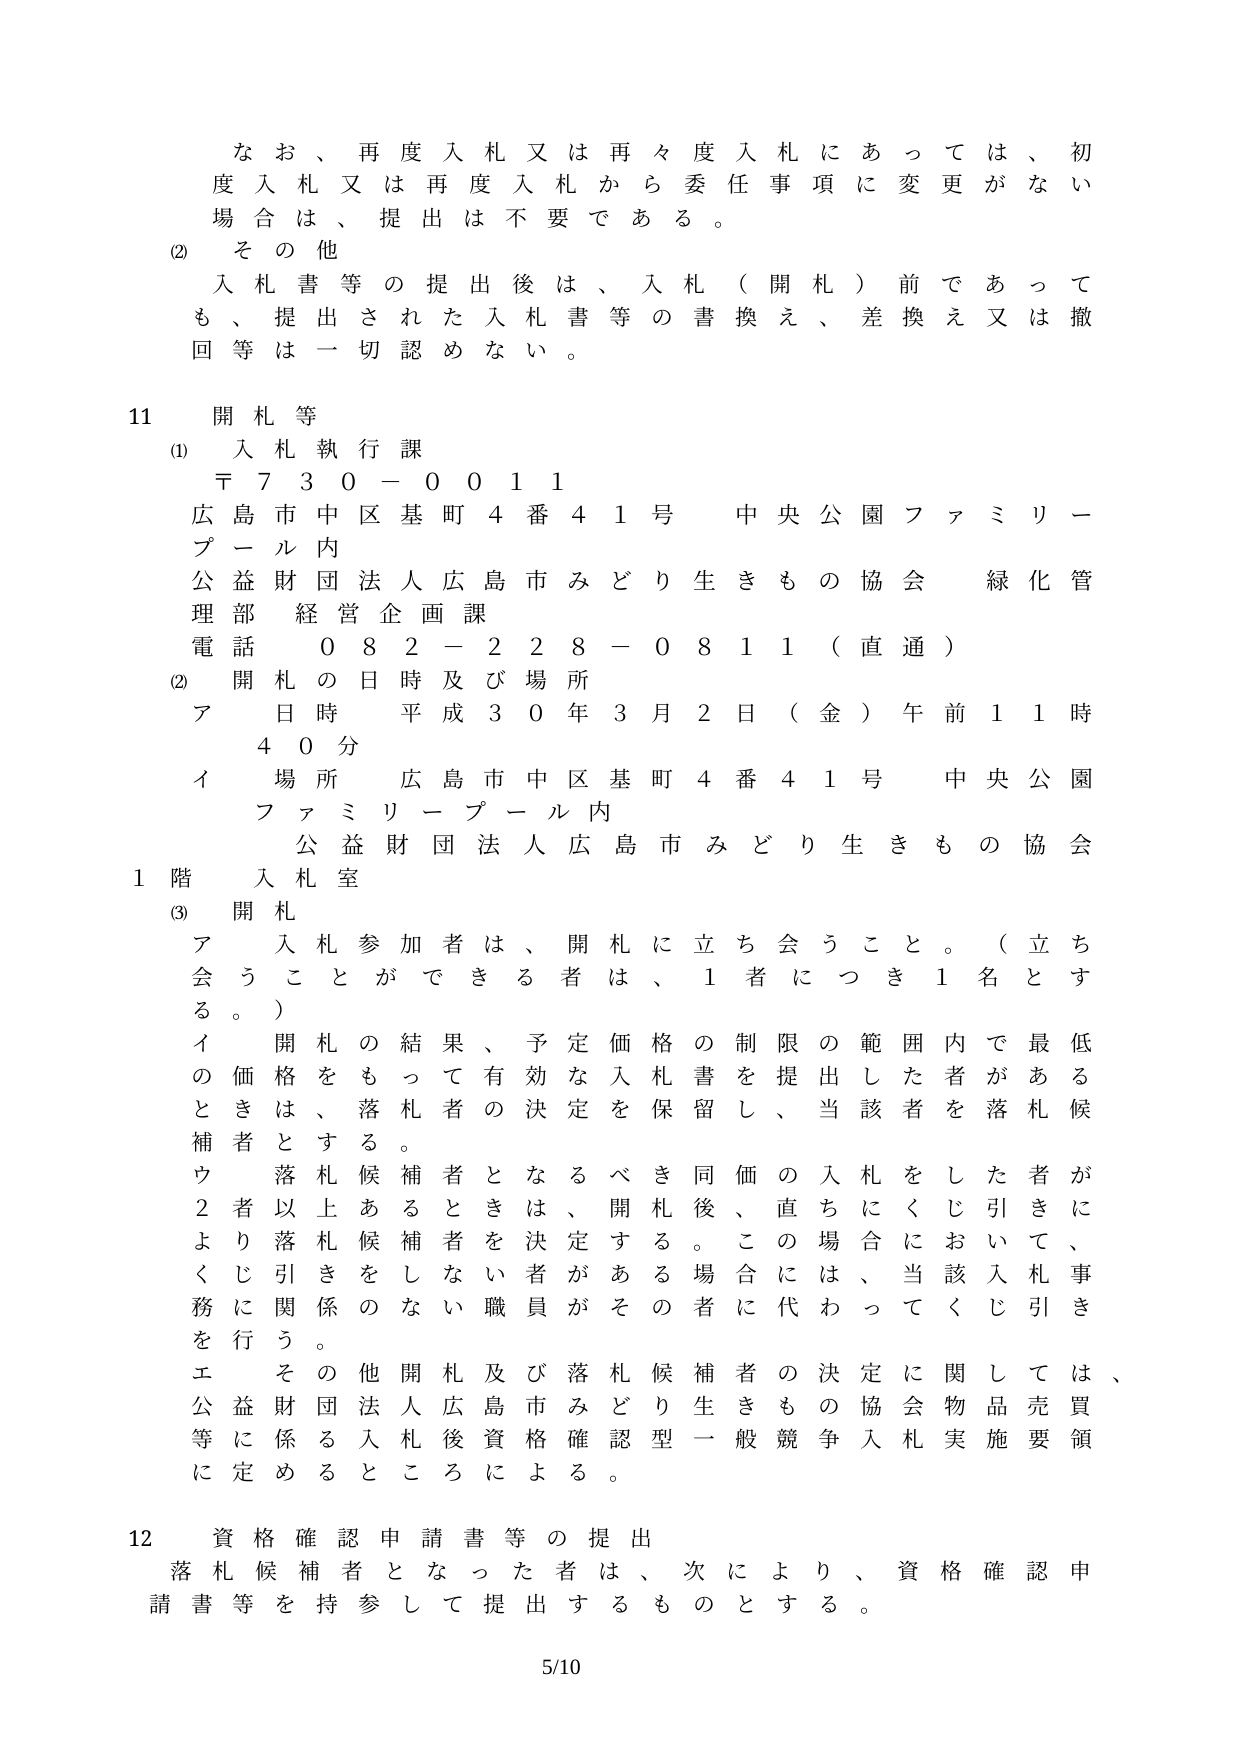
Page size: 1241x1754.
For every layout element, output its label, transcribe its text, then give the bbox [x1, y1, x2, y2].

text イ 場所 広島市中区基町４番４１号 中央公園ファミリープール内 [170, 761, 1112, 827]
text 〒７３０－００１１ [128, 464, 1112, 497]
text ウ 落札候補者となるべき同価の入札をした者が２者以上あるときは、開札後、直ちにくじ引きにより落札候補者を決定する。この場合において、くじ引きをしない者がある場合には、当該入札事務に関係のない職員がその者に代わってくじ引きを行う。 [170, 1158, 1112, 1356]
text なお、再度入札又は再々度入札にあっては、初度入札又は再度入札から委任事項に変更がない場合は、提出は不要である。 [191, 134, 1112, 233]
text 公益財団法人広島市みどり生きもの協会 １階 入札室 [128, 827, 1112, 893]
text ア 入札参加者は、開札に立ち会うこと。（立ち会うことができる者は、１者につき１名とする。） [170, 926, 1112, 1026]
text 広島市中区基町４番４１号 中央公園ファミリープール内 [186, 497, 1112, 563]
text イ 開札の結果、予定価格の制限の範囲内で最低の価格をもって有効な入札書を提出した者があるときは、落札者の決定を保留し、当該者を落札候補者とする。 [170, 1026, 1112, 1158]
text ⑶ 開札 [149, 893, 1112, 926]
text ア 日時 平成３０年３月２日（金）午前１１時４０分 [170, 695, 1112, 761]
text 11 開札等 [128, 398, 1112, 431]
text ⑴ 入札執行課 [149, 431, 1112, 464]
text ⑵ その他 [149, 233, 1112, 266]
text 入札書等の提出後は、入札（開札）前であっても、提出された入札書等の書換え、差換え又は撤回等は一切認めない。 [170, 266, 1112, 365]
text ⑵ 開札の日時及び場所 [149, 662, 1112, 695]
text 電話 ０８２－２２８－０８１１（直通） [186, 629, 1112, 662]
text 公益財団法人広島市みどり生きもの協会 緑化管理部 経営企画課 [186, 563, 1112, 629]
text エ その他開札及び落札候補者の決定に関しては、公益財団法人広島市みどり生きもの協会物品売買等に係る入札後資格確認型一般競争入札実施要領に定めるところによる。 [170, 1356, 1112, 1488]
text 落札候補者となった者は、次により、資格確認申請書等を持参して提出するものとする。 [147, 1554, 1112, 1620]
text 12 資格確認申請書等の提出 [128, 1521, 1112, 1554]
